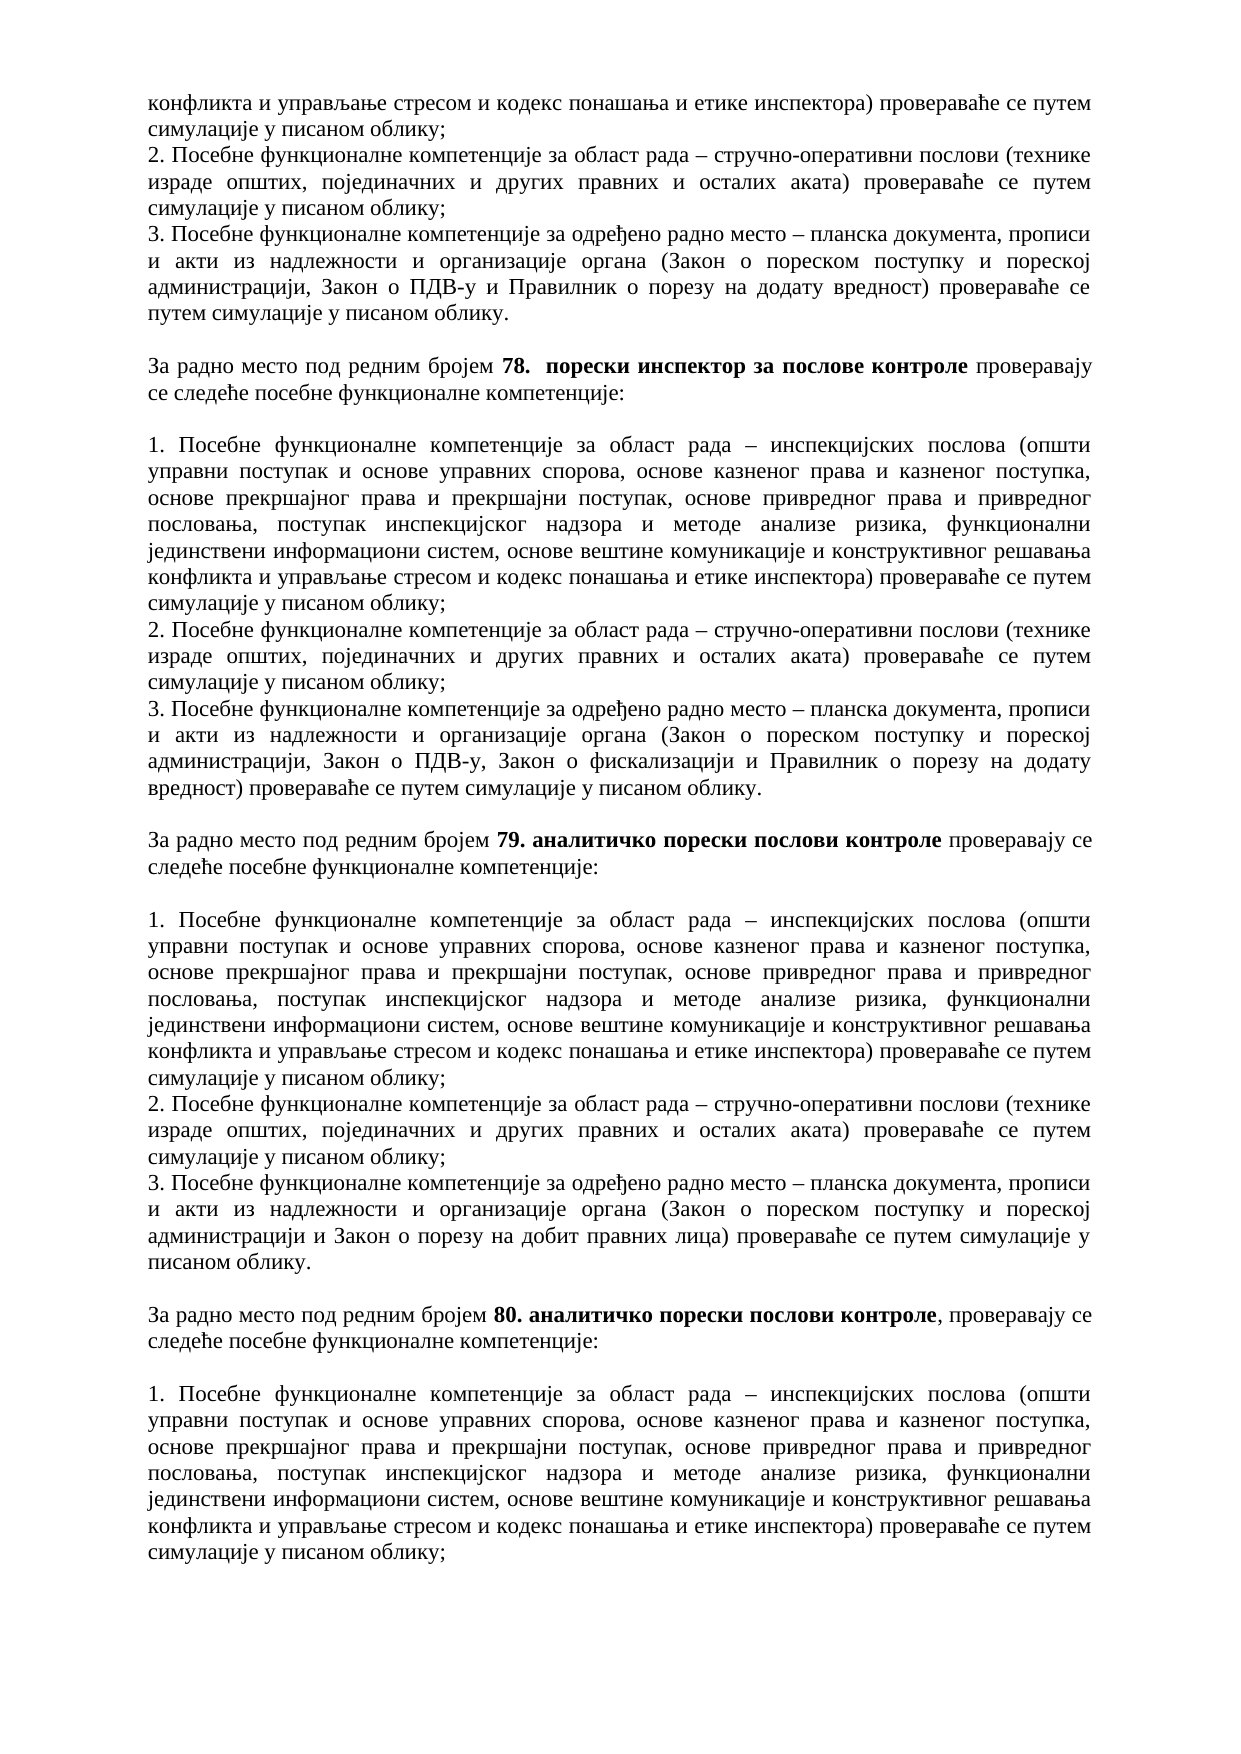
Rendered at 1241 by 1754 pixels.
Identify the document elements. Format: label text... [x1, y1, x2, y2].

text За радно место под редним бројем 79. аналитичко порески послови контроле проверавају се следеће посебне функционалне компетенције: [148, 827, 1093, 879]
text 3. Посебне функционалне компетенције за одређено радно место – планска документа, прописи и акти из надлежности и организације органа (Закон о пореском поступку и пореској администрацији и Закон о порезу на добит правних лица) провераваће се путем симулације у писаном облику. [148, 1169, 1093, 1274]
text 3. Посебне функционалне компетенције за одређено радно место – планска документа, прописи и акти из надлежности и организације органа (Закон о пореском поступку и пореској администрацији, Закон о ПДВ-у, Закон о фискализацији и Правилник о порезу на додату вредност) провераваће се путем симулације у писаном облику. [148, 695, 1093, 800]
text 3. Посебне функционалне компетенције за одређено радно место – планска документа, прописи и акти из надлежности и организације органа (Закон о пореском поступку и пореској администрацији, Закон о ПДВ-у и Правилник о порезу на додату вредност) провераваће се путем симулације у писаном облику. [148, 220, 1093, 326]
text 2. Посебне функционалне компетенције за област рада – стручно-оперативни послови (технике израде општих, појединачних и других правних и осталих аката) провераваће се путем симулације у писаном облику; [148, 141, 1093, 220]
text За радно место под редним бројем 80. аналитичко порески послови контроле, проверавају се следеће посебне функционалне компетенције: [148, 1301, 1093, 1354]
text За радно место под редним бројем 78. порески инспектор за послове контроле проверавају се следеће посебне функционалне компетенције: [148, 352, 1093, 405]
text 2. Посебне функционалне компетенције за област рада – стручно-оперативни послови (технике израде општих, појединачних и других правних и осталих аката) провераваће се путем симулације у писаном облику; [148, 616, 1093, 695]
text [148, 89, 1093, 141]
text 2. Посебне функционалне компетенције за област рада – стручно-оперативни послови (технике израде општих, појединачних и других правних и осталих аката) провераваће се путем симулације у писаном облику; [148, 1090, 1093, 1169]
